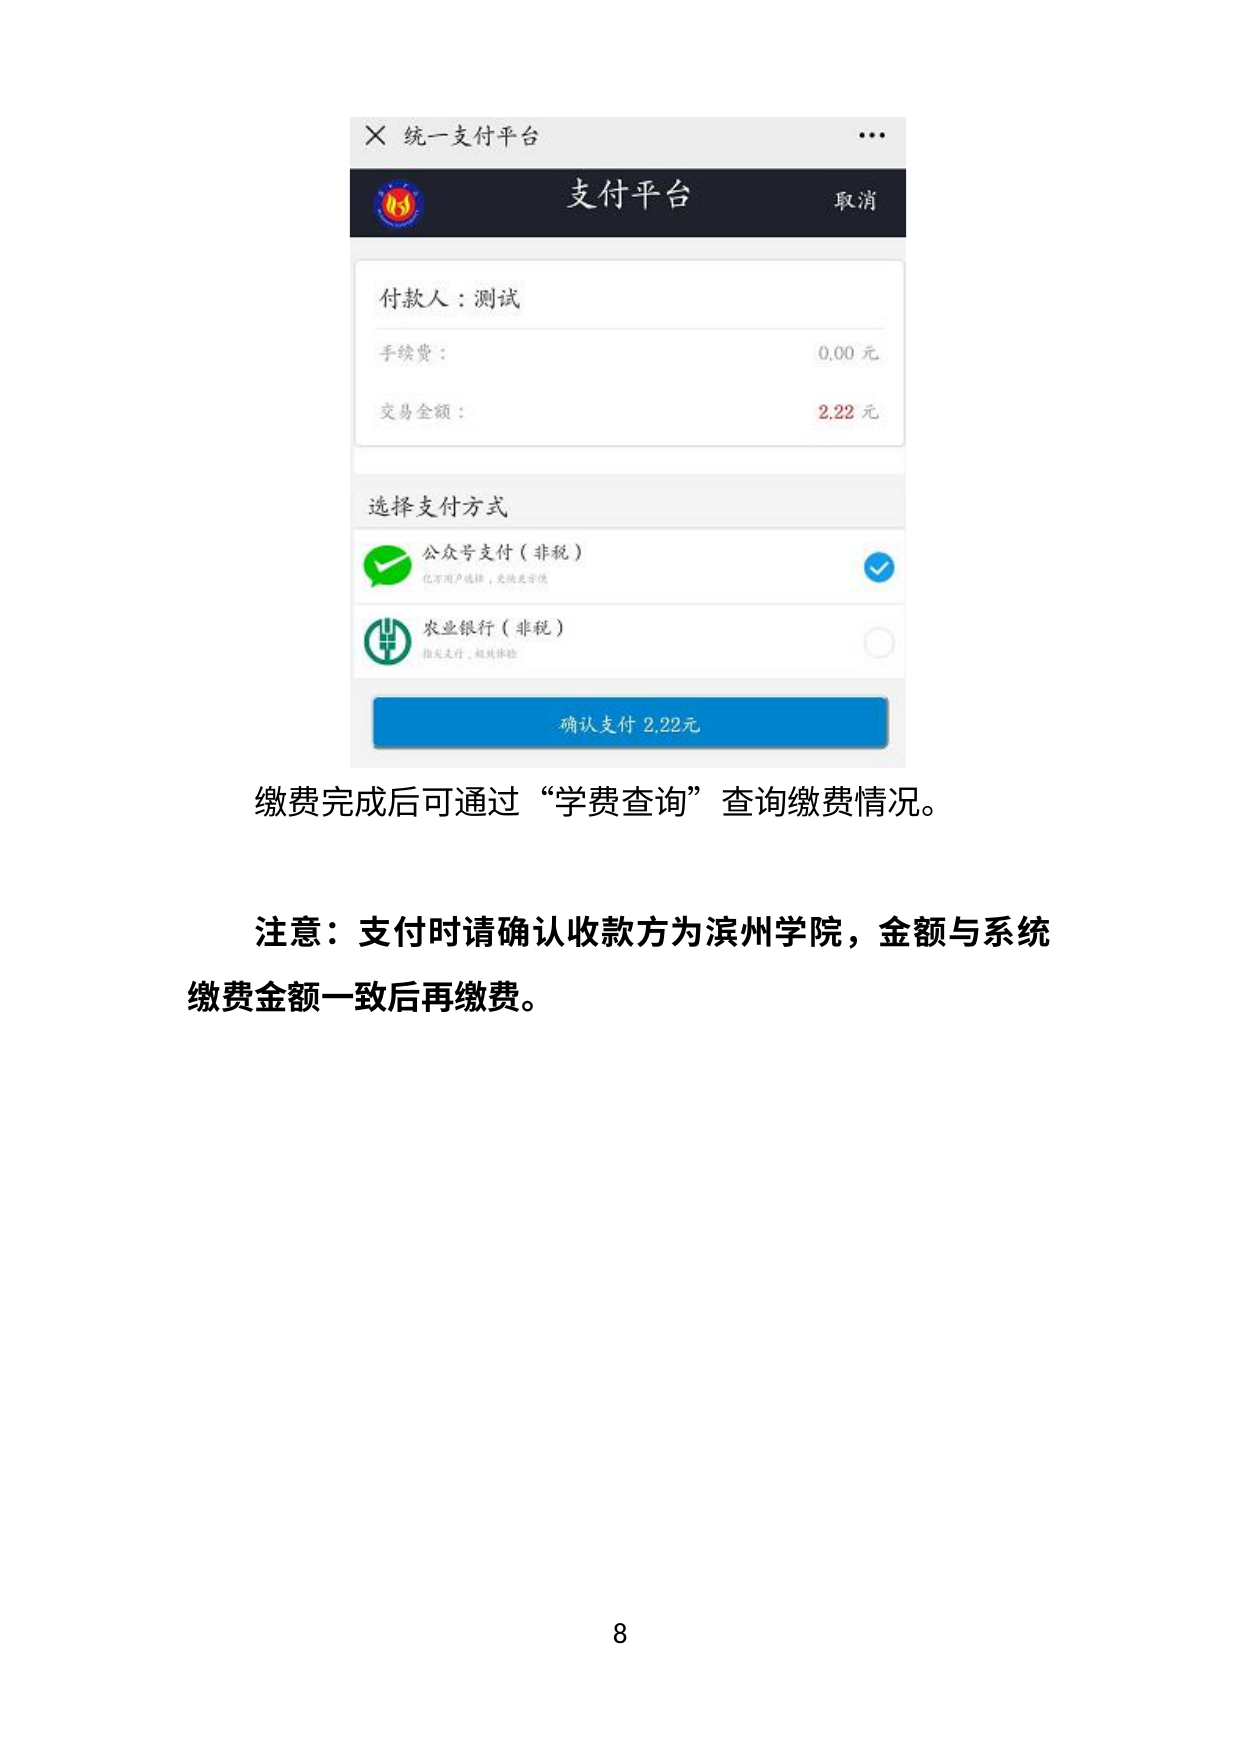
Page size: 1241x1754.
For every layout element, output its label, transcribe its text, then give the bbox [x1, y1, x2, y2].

picture [349, 117, 907, 768]
text 缴费完成后可通过“学费查询”查询缴费情况。 [187, 767, 1053, 832]
text 注意：支付时请确认收款方为滨州学院，金额与系统缴费金额一致后再缴费。 [187, 897, 1053, 1027]
